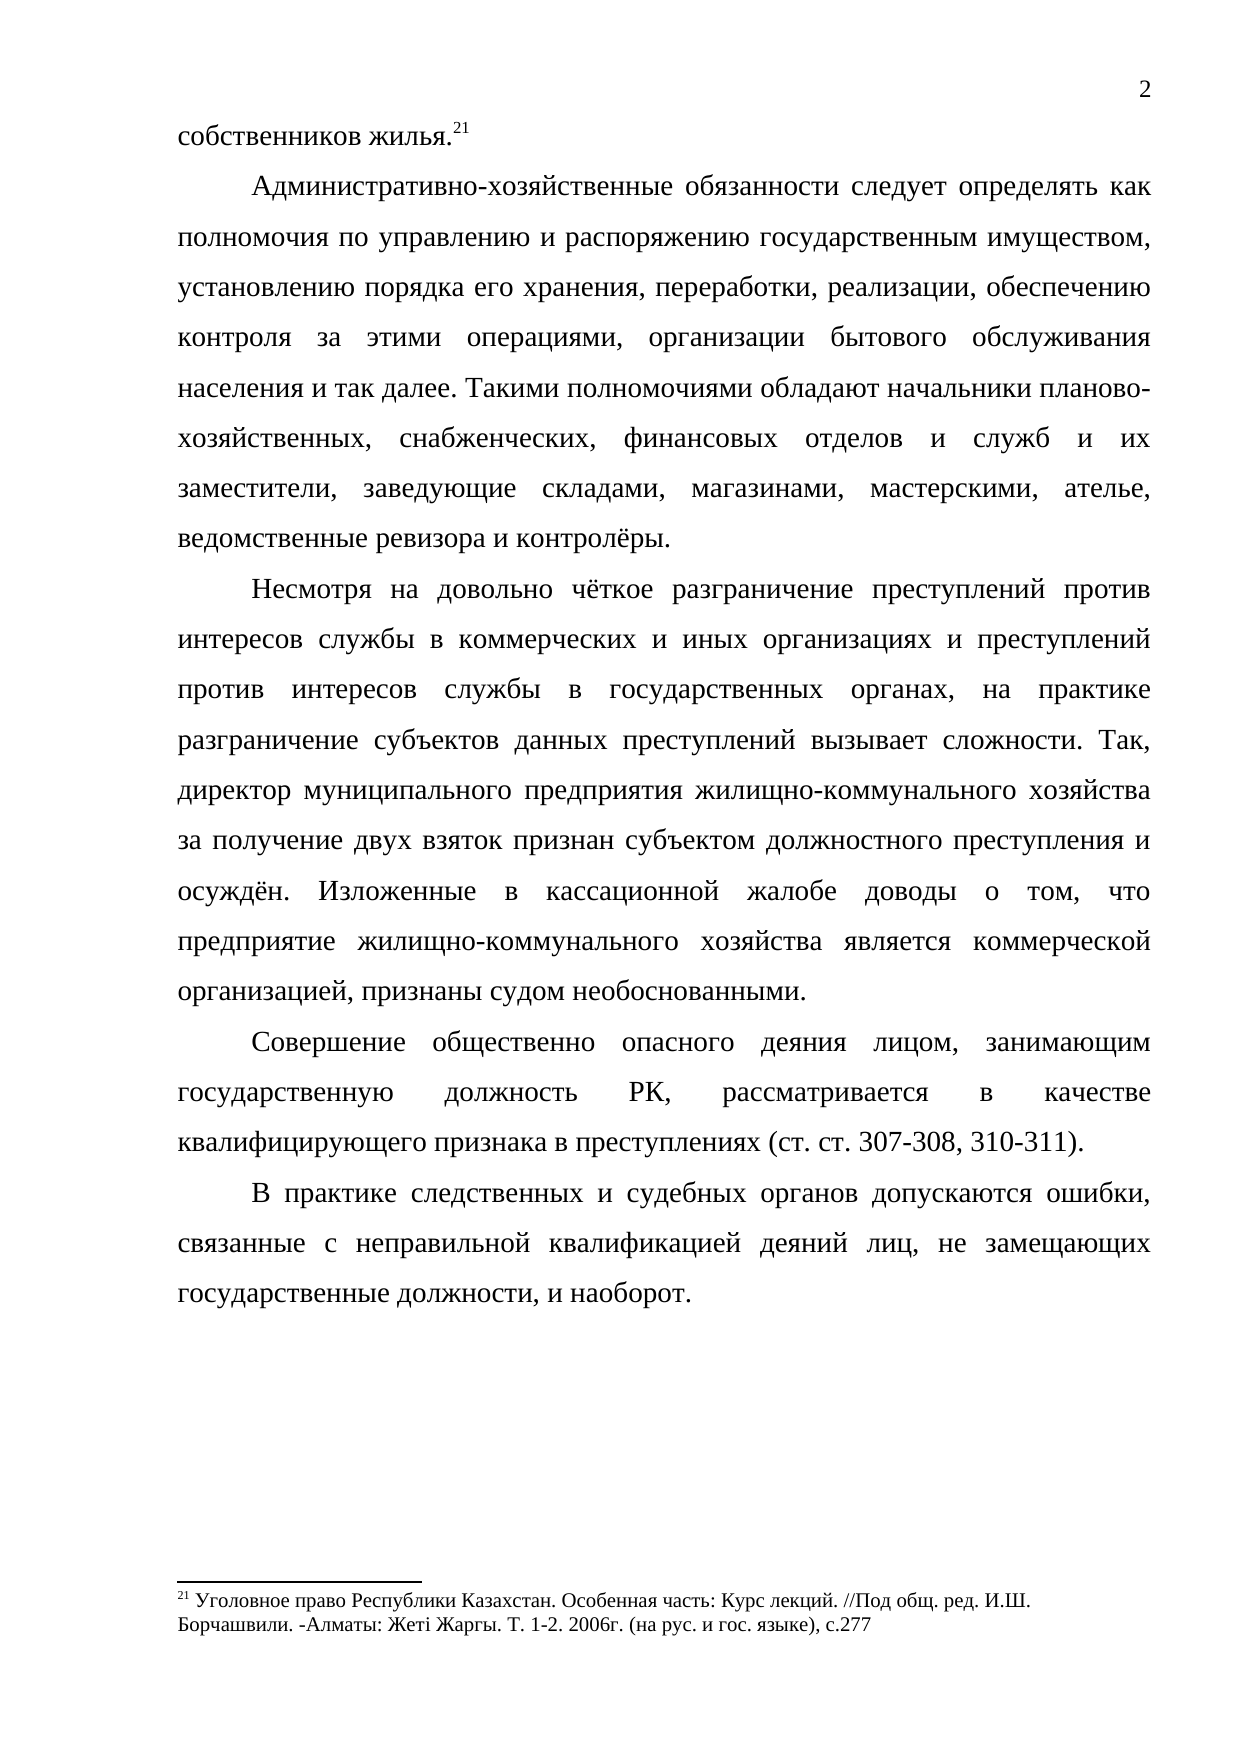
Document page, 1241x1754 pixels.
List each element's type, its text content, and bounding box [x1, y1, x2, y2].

text Совершение общественно опасного деяния лицом, занимающим государственную должность РК, рассматривается в качестве квалифицирующего признака в преступлениях (ст. ст. 307-308, 310-311). [177, 1024, 1152, 1158]
text В практике следственных и судебных органов допускаются ошибки, связанные с неправильной квалификацией деяний лиц, не замещающих государственные должности, и наоборот. [177, 1175, 1152, 1309]
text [177, 118, 1152, 152]
text Несмотря на довольно чёткое разграничение преступлений против интересов службы в коммерческих и иных организациях и преступлений против интересов службы в государственных органах, на практике разграничение субъектов данных преступлений вызывает сложности. Так, директор муниципального предприятия жилищно-коммунального хозяйства за получение двух взяток признан субъектом должностного преступления и осуждён. Изложенные в кассационной жалобе доводы о том, что предприятие жилищно-коммунального хозяйства является коммерческой организацией, признаны судом необоснованными. [177, 571, 1152, 1007]
text Административно-хозяйственные обязанности следует определять как полномочия по управлению и распоряжению государственным имуществом, установлению порядка его хранения, переработки, реализации, обеспечению контроля за этими операциями, организации бытового обслуживания населения и так далее. Такими полномочиями обладают начальники планово-хозяйственных, снабженческих, финансовых отделов и служб и их заместители, заведующие складами, магазинами, мастерскими, ателье, ведомственные ревизора и контролёры. [177, 168, 1152, 554]
